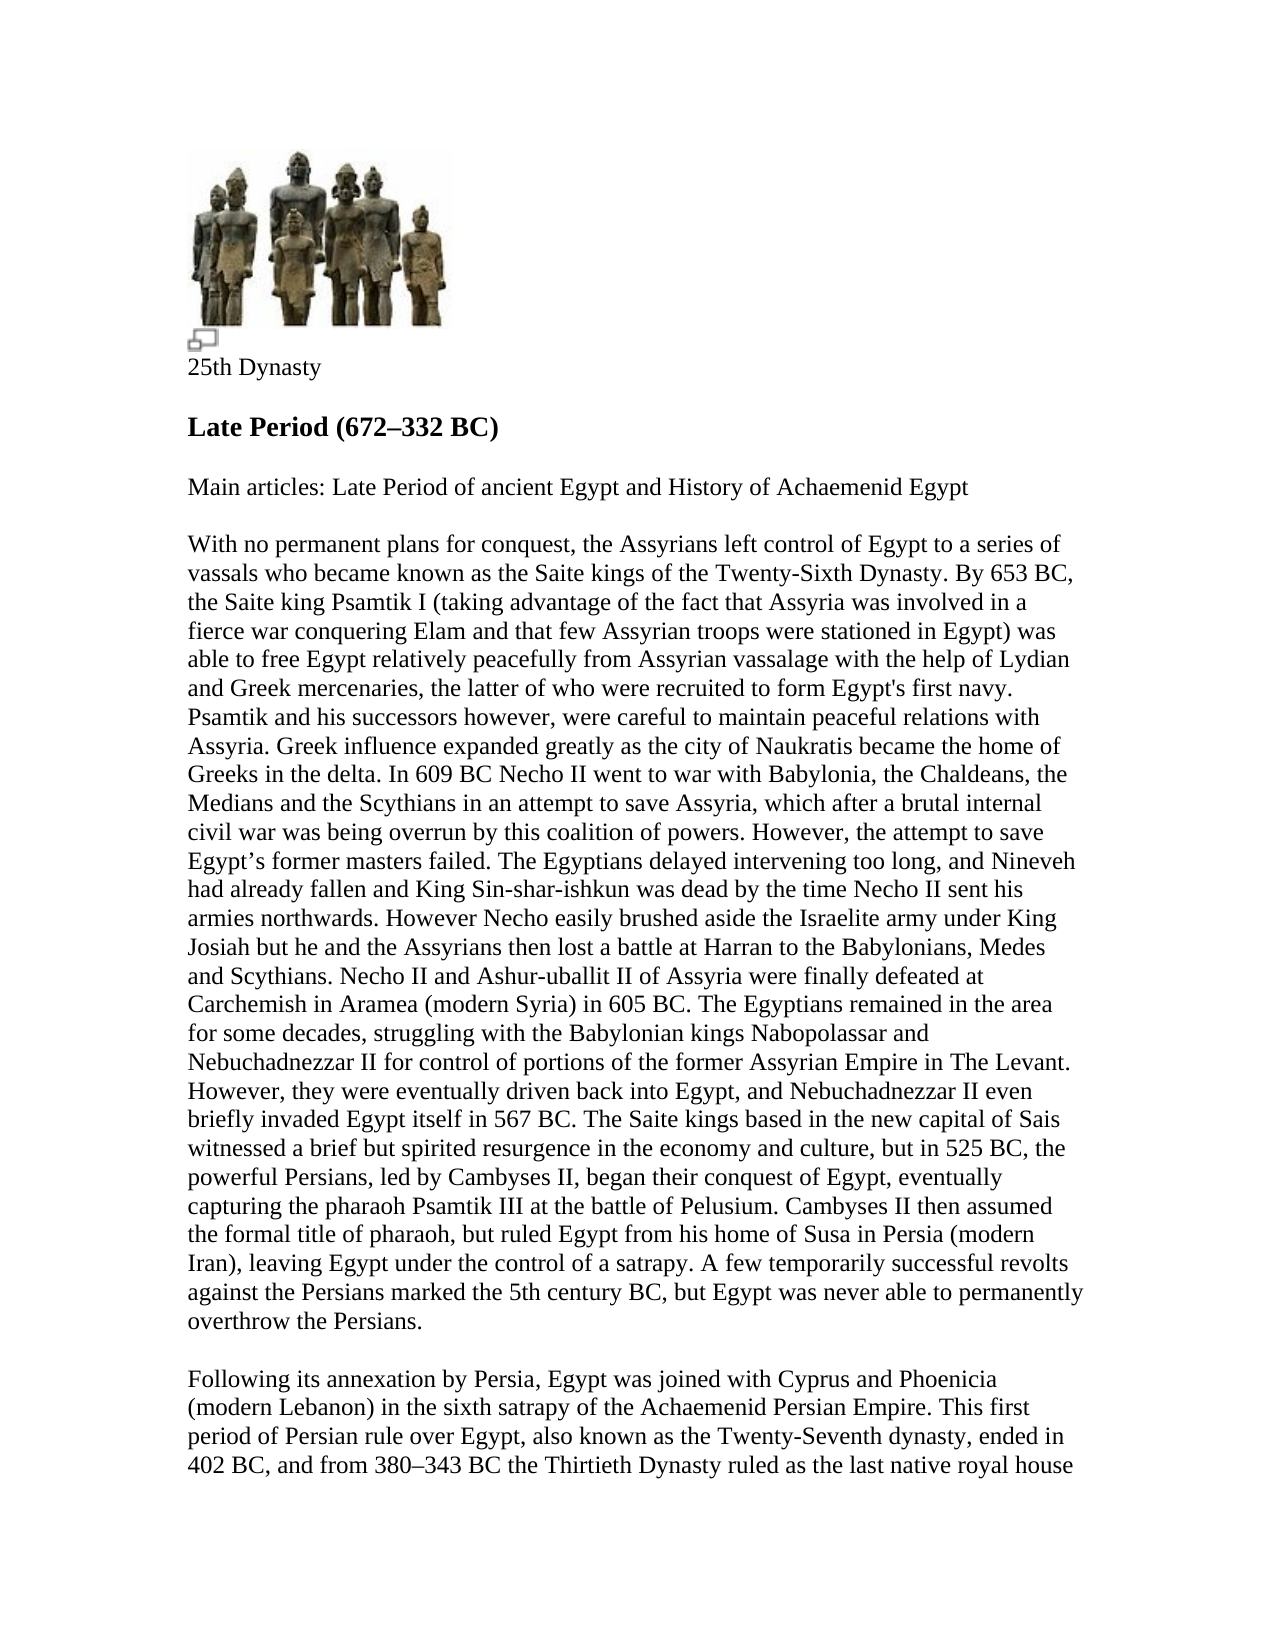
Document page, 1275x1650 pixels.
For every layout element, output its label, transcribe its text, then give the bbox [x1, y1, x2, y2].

text Late Period (672–332 BC) [187, 410, 1087, 442]
text 25th Dynasty [187, 352, 1087, 381]
picture [187, 149, 454, 352]
text With no permanent plans for conquest, the Assyrians left control of Egypt to a series of vassals who became known as the Saite kings of the Twenty-Sixth Dynasty. By 653 BC, the Saite king Psamtik I (taking advantage of the fact that Assyria was involved in a fierce war conquering Elam and that few Assyrian troops were stationed in Egypt) was able to free Egypt relatively peacefully from Assyrian vassalage with the help of Lydian and Greek mercenaries, the latter of who were recruited to form Egypt's first navy. Psamtik and his successors however, were careful to maintain peaceful relations with Assyria. Greek influence expanded greatly as the city of Naukratis became the home of Greeks in the delta. In 609 BC Necho II went to war with Babylonia, the Chaldeans, the Medians and the Scythians in an attempt to save Assyria, which after a brutal internal civil war was being overrun by this coalition of powers. However, the attempt to save Egypt’s former masters failed. The Egyptians delayed intervening too long, and Nineveh had already fallen and King Sin-shar-ishkun was dead by the time Necho II sent his armies northwards. However Necho easily brushed aside the Israelite army under King Josiah but he and the Assyrians then lost a battle at Harran to the Babylonians, Medes and Scythians. Necho II and Ashur-uballit II of Assyria were finally defeated at Carchemish in Aramea (modern Syria) in 605 BC. The Egyptians remained in the area for some decades, struggling with the Babylonian kings Nabopolassar and Nebuchadnezzar II for control of portions of the former Assyrian Empire in The Levant. However, they were eventually driven back into Egypt, and Nebuchadnezzar II even briefly invaded Egypt itself in 567 BC. The Saite kings based in the new capital of Sais witnessed a brief but spirited resurgence in the economy and culture, but in 525 BC, the powerful Persians, led by Cambyses II, began their conquest of Egypt, eventually capturing the pharaoh Psamtik III at the battle of Pelusium. Cambyses II then assumed the formal title of pharaoh, but ruled Egypt from his home of Susa in Persia (modern Iran), leaving Egypt under the control of a satrapy. A few temporarily successful revolts against the Persians marked the 5th century BC, but Egypt was never able to permanently overthrow the Persians. [187, 529, 1087, 1334]
text Main articles: Late Period of ancient Egypt and History of Achaemenid Egypt [187, 472, 1087, 500]
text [187, 1364, 1087, 1479]
